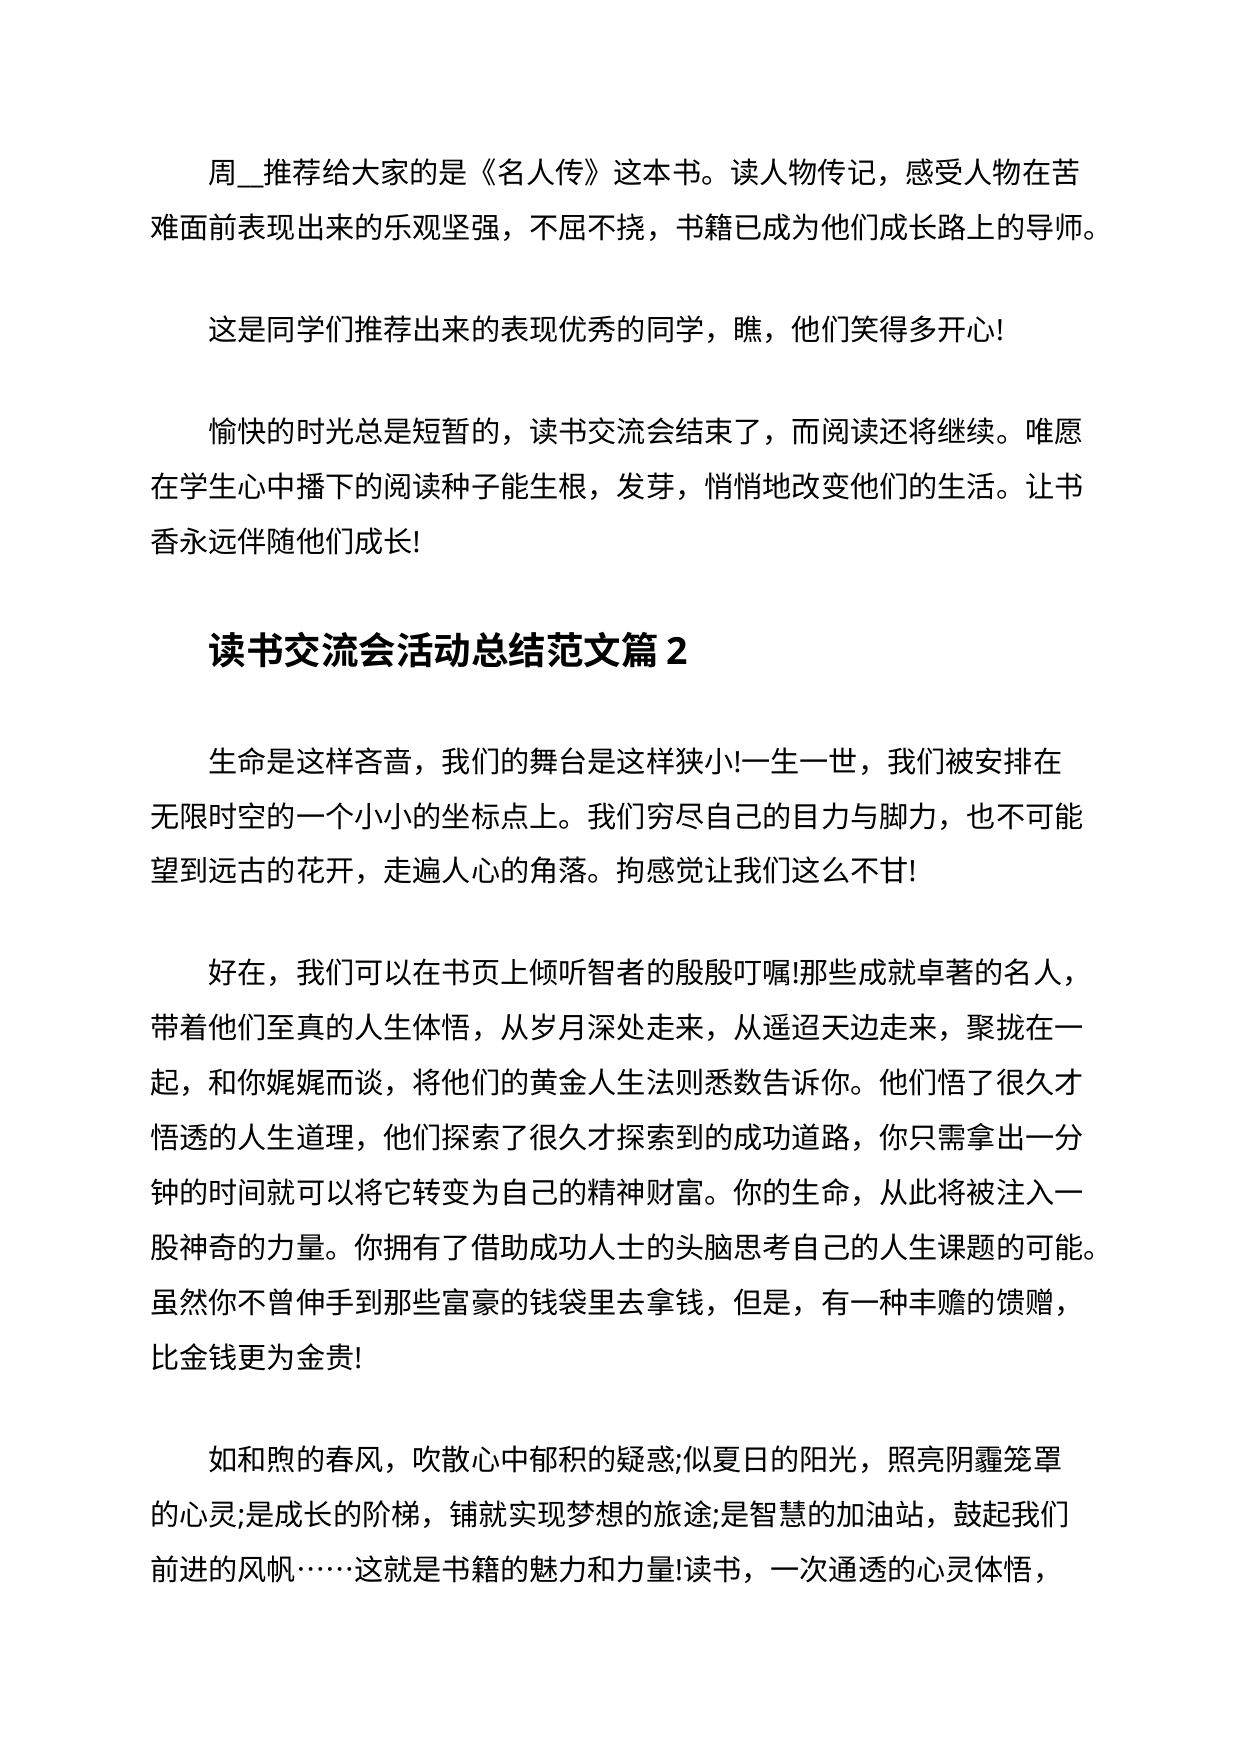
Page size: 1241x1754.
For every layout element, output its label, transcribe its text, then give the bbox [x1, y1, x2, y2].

text 好在，我们可以在书页上倾听智者的殷殷叮嘱!那些成就卓著的名人，带着他们至真的人生体悟，从岁月深处走来，从遥迢天边走来，聚拢在一起，和你娓娓而谈，将他们的黄金人生法则悉数告诉你。他们悟了很久才悟透的人生道理，他们探索了很久才探索到的成功道路，你只需拿出一分钟的时间就可以将它转变为自己的精神财富。你的生命，从此将被注入一股神奇的力量。你拥有了借助成功人士的头脑思考自己的人生课题的可能。虽然你不曾伸手到那些富豪的钱袋里去拿钱，但是，有一种丰赡的馈赠，比金钱更为金贵! [150, 950, 1090, 1377]
text 读书交流会活动总结范文篇2 [150, 621, 1090, 675]
text 这是同学们推荐出来的表现优秀的同学，瞧，他们笑得多开心! [150, 307, 1090, 349]
text 周__推荐给大家的是《名人传》这本书。读人物传记，感受人物在苦难面前表现出来的乐观坚强，不屈不挠，书籍已成为他们成长路上的导师。 [150, 150, 1090, 247]
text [150, 1436, 1090, 1589]
text 愉快的时光总是短暂的，读书交流会结束了，而阅读还将继续。唯愿在学生心中播下的阅读种子能生根，发芽，悄悄地改变他们的生活。让书香永远伴随他们成长! [150, 409, 1090, 561]
text 生命是这样吝啬，我们的舞台是这样狭小!一生一世，我们被安排在无限时空的一个小小的坐标点上。我们穷尽自己的目力与脚力，也不可能望到远古的花开，走遍人心的角落。拘感觉让我们这么不甘! [150, 738, 1090, 890]
